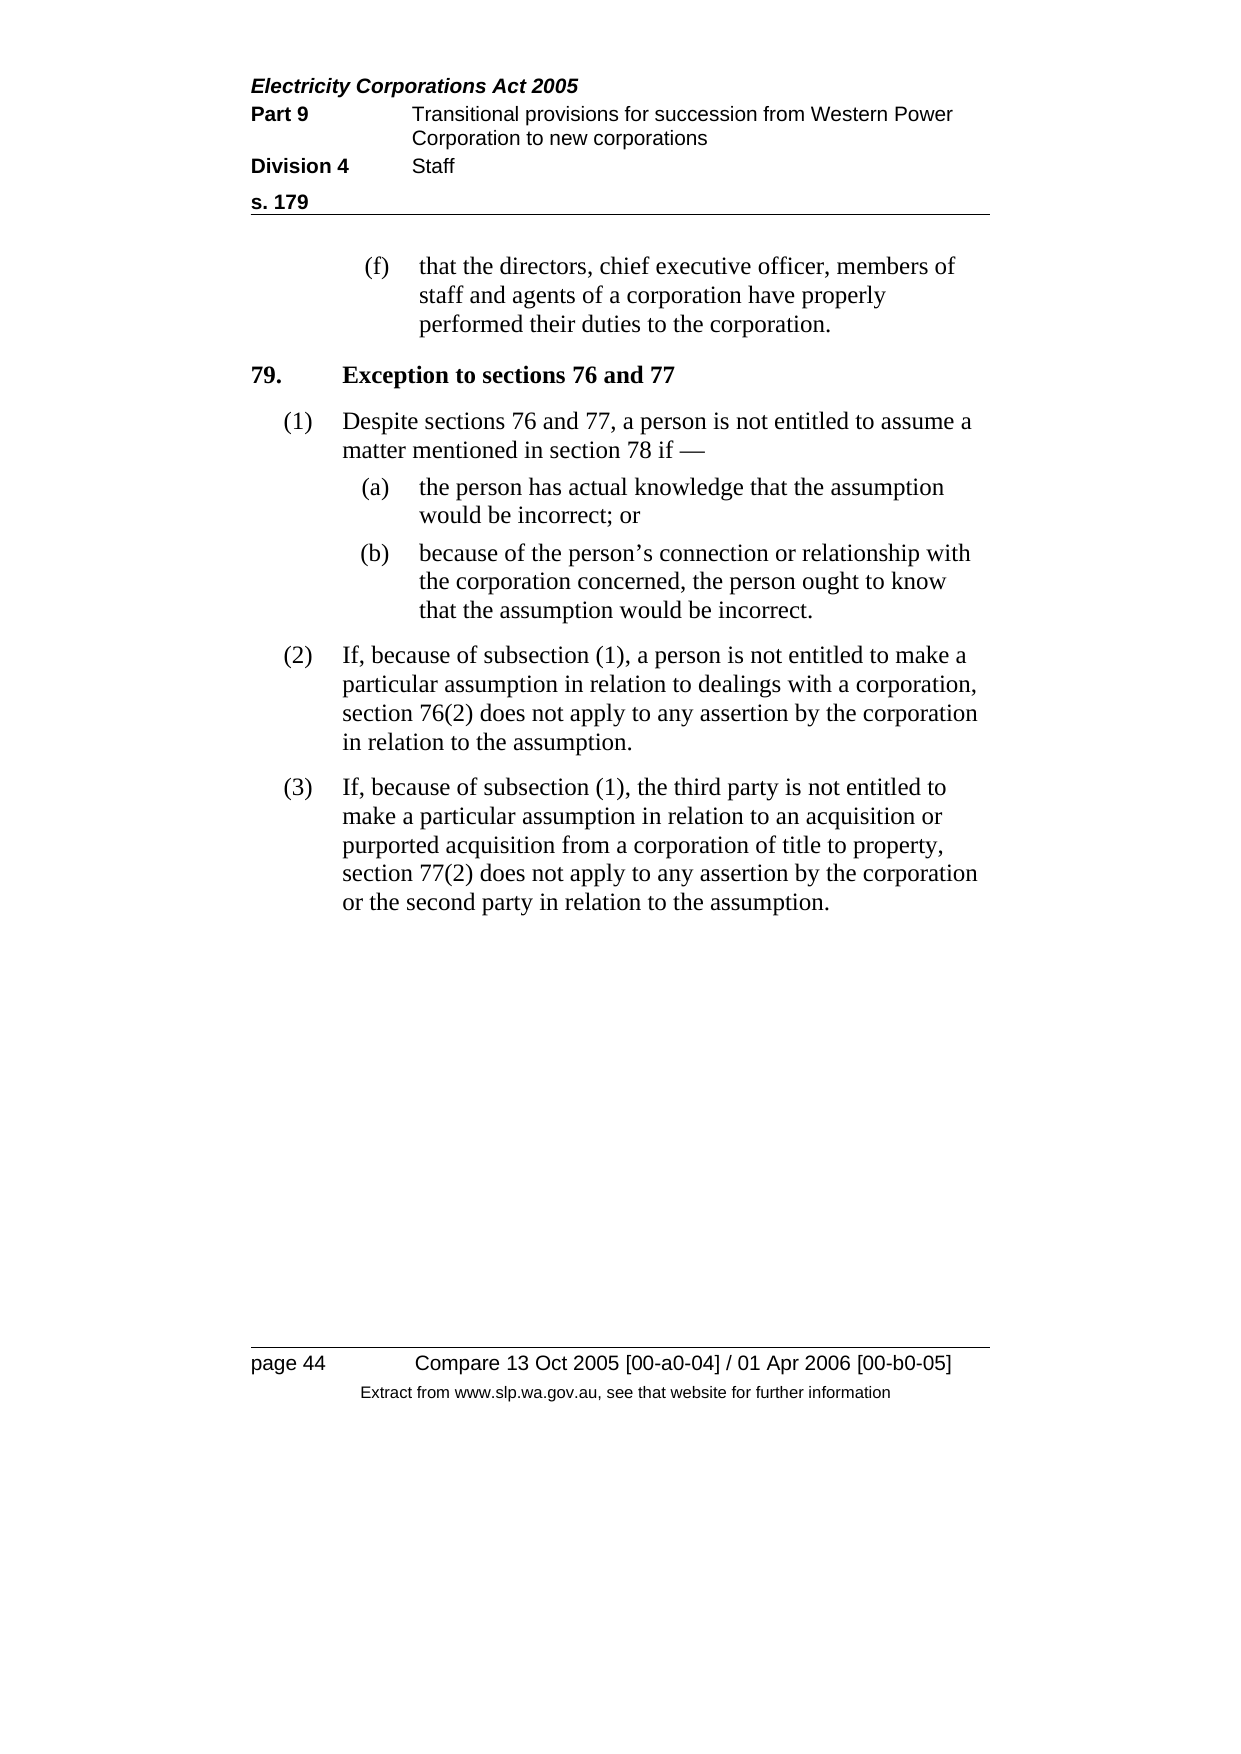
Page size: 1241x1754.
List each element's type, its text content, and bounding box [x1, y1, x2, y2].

text (a) the person has actual knowledge that the assumption would be incorrect; or [251, 472, 990, 529]
text (2) If, because of subsection (1), a person is not entitled to make a particular assumption in relation to dealings with a corporation, section 76(2) does not apply to any assertion by the corporation in relation to the assumption. [251, 641, 990, 756]
text (1) Despite sections 76 and 77, a person is not entitled to assume a matter mentioned in section 78 if — [251, 406, 990, 463]
text (b) because of the person’s connection or relationship with the corporation concerned, the person ought to know that the assumption would be incorrect. [251, 538, 990, 624]
subtitle 79. Exception to sections 76 and 77 [251, 361, 990, 389]
text (f) that the directors, chief executive officer, members of staff and agents of a corporation have properly performed their duties to the corporation. [251, 251, 990, 338]
text (3) If, because of subsection (1), the third party is not entitled to make a particular assumption in relation to an acquisition or purported acquisition from a corporation of title to property, section 77(2) does not apply to any assertion by the corporation or the second party in relation to the assumption. [251, 772, 990, 916]
